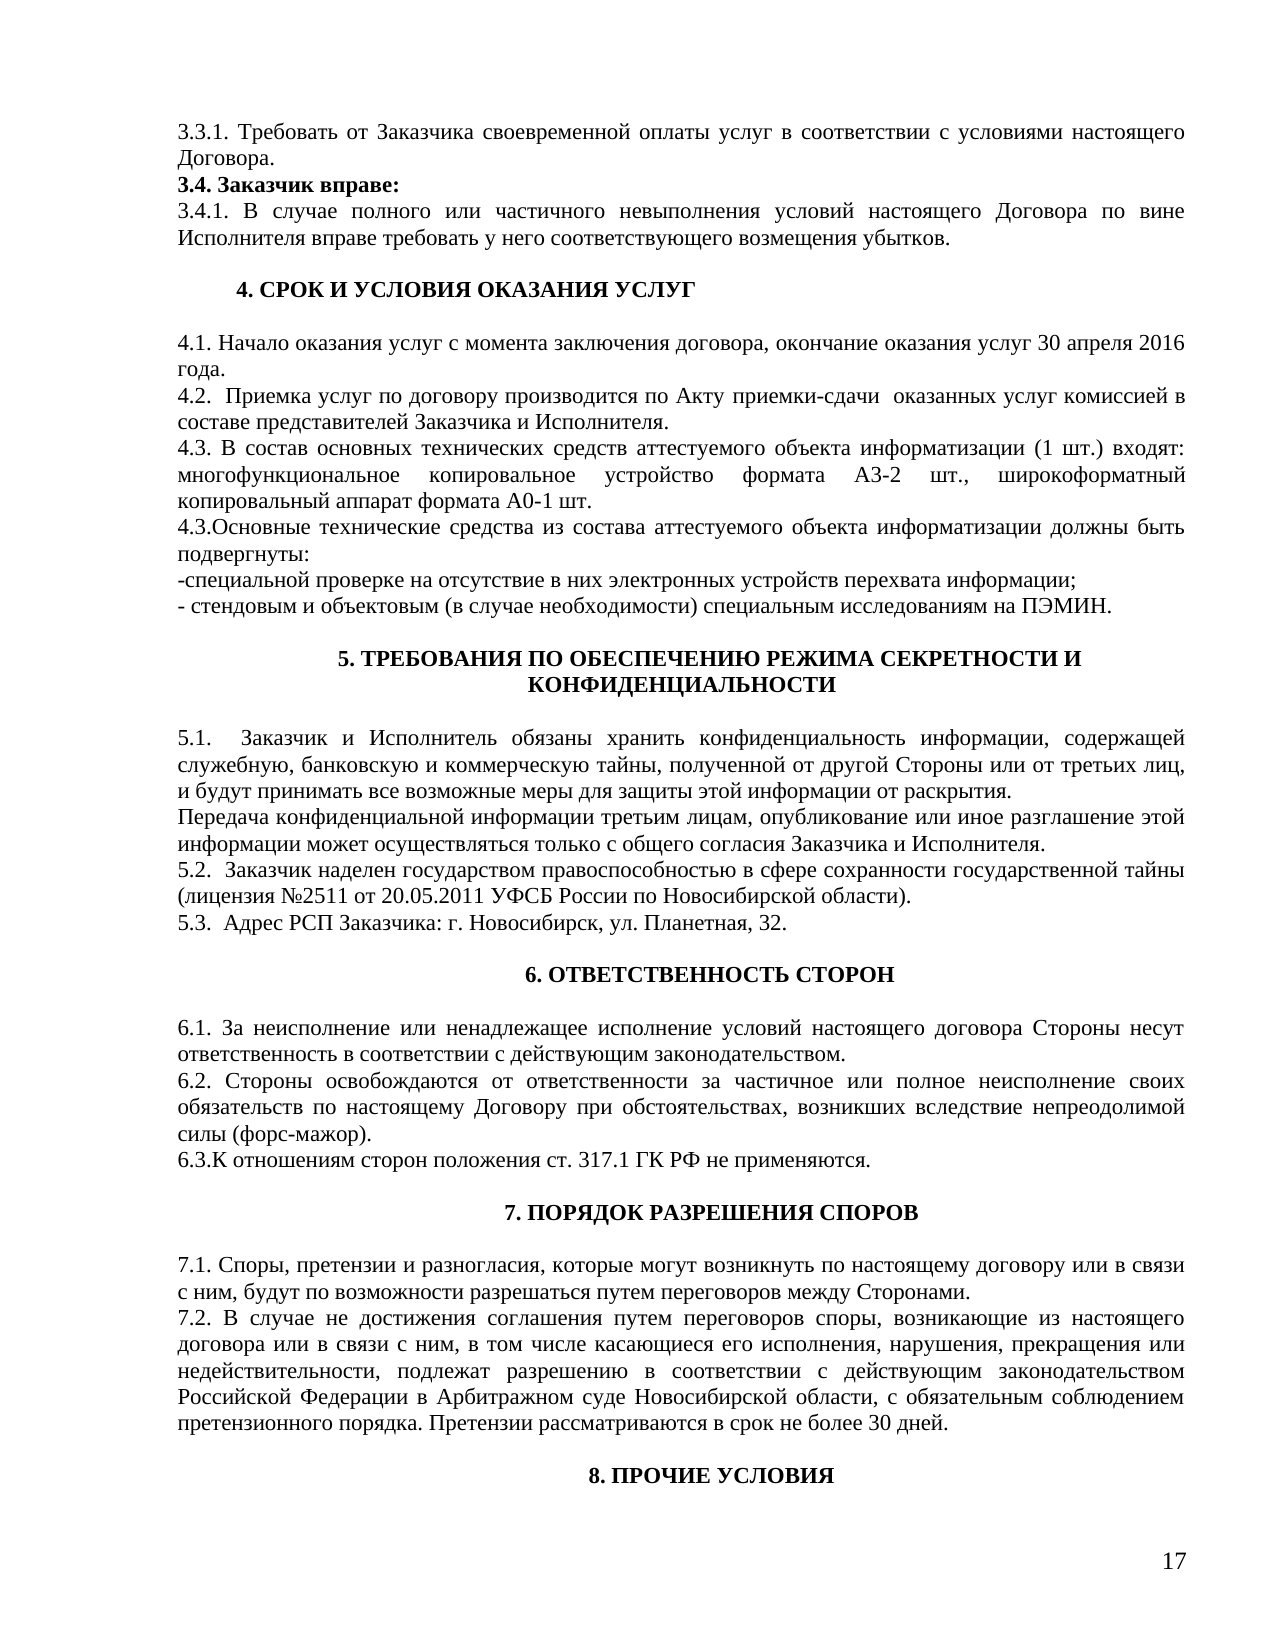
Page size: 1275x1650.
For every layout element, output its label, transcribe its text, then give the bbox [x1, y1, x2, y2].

text 5.2. Заказчик наделен государством правоспособностью в сфере сохранности государственной тайны (лицензия №2511 от 20.05.2011 УФСБ России по Новосибирской области). [177, 856, 1186, 909]
text 7.1. Споры, претензии и разногласия, которые могут возникнуть по настоящему договору или в связи с ним, будут по возможности разрешаться путем переговоров между Сторонами. [177, 1251, 1186, 1304]
text 5. ТРЕБОВАНИЯ ПО ОБЕСПЕЧЕНИЮ РЕЖИМА СЕКРЕТНОСТИ И КОНФИДЕНЦИАЛЬНОСТИ [177, 645, 1186, 698]
text 6.1. За неисполнение или ненадлежащее исполнение условий настоящего договора Стороны несут ответственность в соответствии с действующим законодательством. [177, 1014, 1186, 1067]
text 6.3.К отношениям сторон положения ст. 317.1 ГК РФ не применяются. [177, 1146, 1186, 1172]
text -специальной проверке на отсутствие в них электронных устройств перехвата информации; [177, 566, 1186, 592]
text 4.3. В состав основных технических средств аттестуемого объекта информатизации (1 шт.) входят: многофункциональное копировальное устройство формата А3-2 шт., широкоформатный копировальный аппарат формата А0-1 шт. [177, 434, 1186, 513]
text 7.2. В случае не достижения соглашения путем переговоров споры, возникающие из настоящего договора или в связи с ним, в том числе касающиеся его исполнения, нарушения, прекращения или недействительности, подлежат разрешению в соответствии с действующим законодательством Российской Федерации в Арбитражном суде Новосибирской области, с обязательным соблюдением претензионного порядка. Претензии рассматриваются в срок не более 30 дней. [177, 1304, 1186, 1436]
text 6. ОТВЕТСТВЕННОСТЬ СТОРОН [177, 961, 1186, 988]
text 5.1. Заказчик и Исполнитель обязаны хранить конфиденциальность информации, содержащей служебную, банковскую и коммерческую тайны, полученной от другой Стороны или от третьих лиц, и будут принимать все возможные меры для защиты этой информации от раскрытия. [177, 724, 1186, 803]
text 3.4. Заказчик вправе: [177, 171, 1186, 197]
text 7. ПОРЯДОК РАЗРЕШЕНИЯ СПОРОВ [177, 1199, 1186, 1225]
text 4.3.Основные технические средства из состава аттестуемого объекта информатизации должны быть подвергнуты: [177, 513, 1186, 566]
text 4.2. Приемка услуг по договору производится по Акту приемки-сдачи оказанных услуг комиссией в составе представителей Заказчика и Исполнителя. [177, 382, 1186, 434]
text 3.4.1. В случае полного или частичного невыполнения условий настоящего Договора по вине Исполнителя вправе требовать у него соответствующего возмещения убытков. [177, 197, 1186, 250]
text 8. ПРОЧИЕ УСЛОВИЯ [177, 1462, 1186, 1488]
text - стендовым и объектовым (в случае необходимости) специальным исследованиям на ПЭМИН. [177, 592, 1186, 619]
text Передача конфиденциальной информации третьим лицам, опубликование или иное разглашение этой информации может осуществляться только с общего согласия Заказчика и Исполнителя. [177, 803, 1186, 856]
text 5.3. Адрес РСП Заказчика: г. Новосибирск, ул. Планетная, 32. [177, 909, 1186, 935]
text 4. СРОК И УСЛОВИЯ ОКАЗАНИЯ УСЛУГ [177, 276, 1186, 303]
text 4.1. Начало оказания услуг с момента заключения договора, окончание оказания услуг 30 апреля 2016 года. [177, 329, 1186, 382]
text 3.3.1. Требовать от Заказчика своевременной оплаты услуг в соответствии с условиями настоящего Договора. [177, 118, 1186, 171]
text 6.2. Стороны освобождаются от ответственности за частичное или полное неисполнение своих обязательств по настоящему Договору при обстоятельствах, возникших вследствие непреодолимой силы (форс-мажор). [177, 1067, 1186, 1146]
